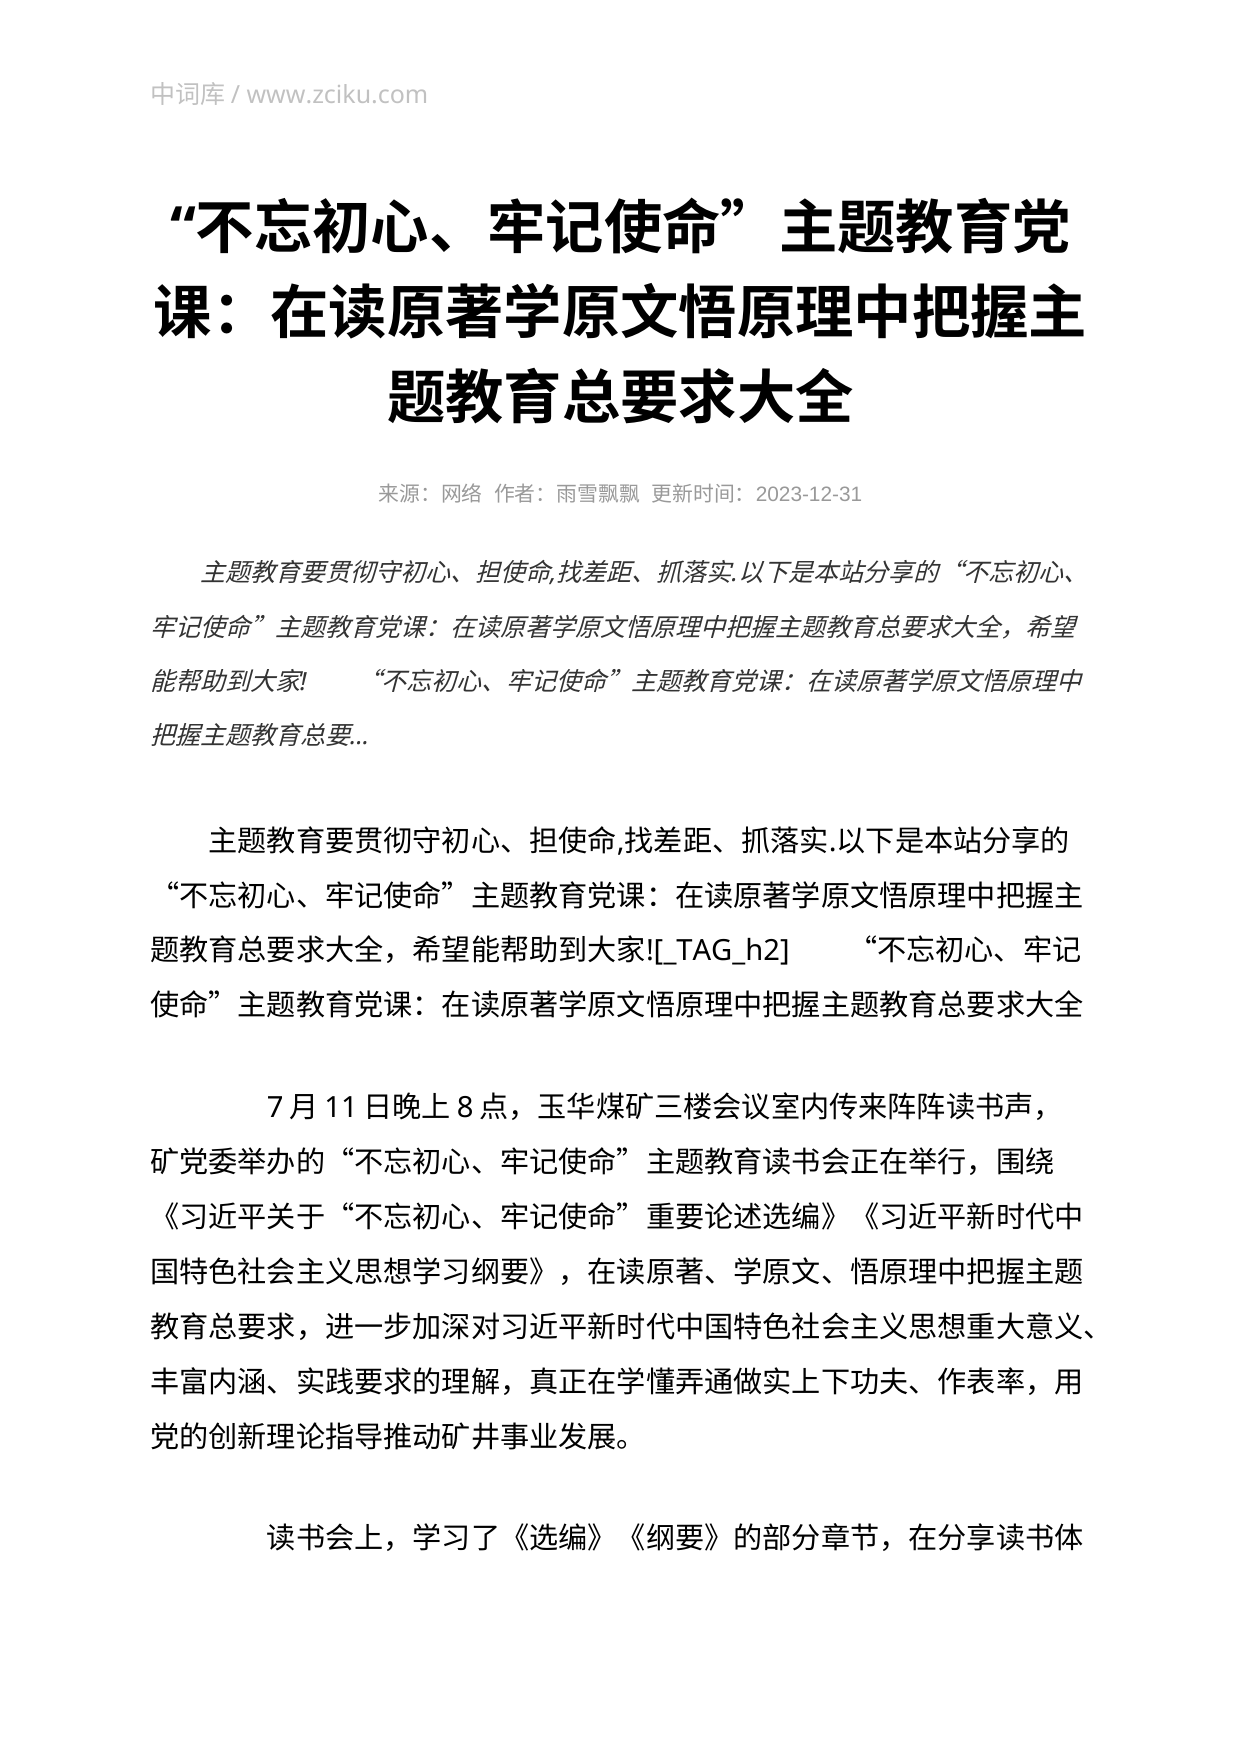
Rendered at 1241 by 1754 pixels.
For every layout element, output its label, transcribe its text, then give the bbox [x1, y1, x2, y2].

subtitle “不忘初心、牢记使命”主题教育党课：在读原著学原文悟原理中把握主题教育总要求大全 [150, 181, 1090, 435]
text 来源：网络 作者：雨雪飘飘 更新时间：2023-12-31 [150, 482, 1090, 506]
text 7月11日晚上8点，玉华煤矿三楼会议室内传来阵阵读书声，矿党委举办的“不忘初心、牢记使命”主题教育读书会正在举行，围绕《习近平关于“不忘初心、牢记使命”重要论述选编》《习近平新时代中国特色社会主义思想学习纲要》，在读原著、学原文、悟原理中把握主题教育总要求，进一步加深对习近平新时代中国特色社会主义思想重大意义、丰富内涵、实践要求的理解，真正在学懂弄通做实上下功夫、作表率，用党的创新理论指导推动矿井事业发展。 [150, 1084, 1090, 1456]
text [150, 1515, 1090, 1557]
text 主题教育要贯彻守初心、担使命,找差距、抓落实.以下是本站分享的“不忘初心、牢记使命”主题教育党课：在读原著学原文悟原理中把握主题教育总要求大全，希望能帮助到大家![_TAG_h2] “不忘初心、牢记使命”主题教育党课：在读原著学原文悟原理中把握主题教育总要求大全 [150, 817, 1090, 1024]
text 主题教育要贯彻守初心、担使命,找差距、抓落实.以下是本站分享的“不忘初心、牢记使命”主题教育党课：在读原著学原文悟原理中把握主题教育总要求大全，希望能帮助到大家! “不忘初心、牢记使命”主题教育党课：在读原著学原文悟原理中把握主题教育总要... [150, 553, 1090, 752]
